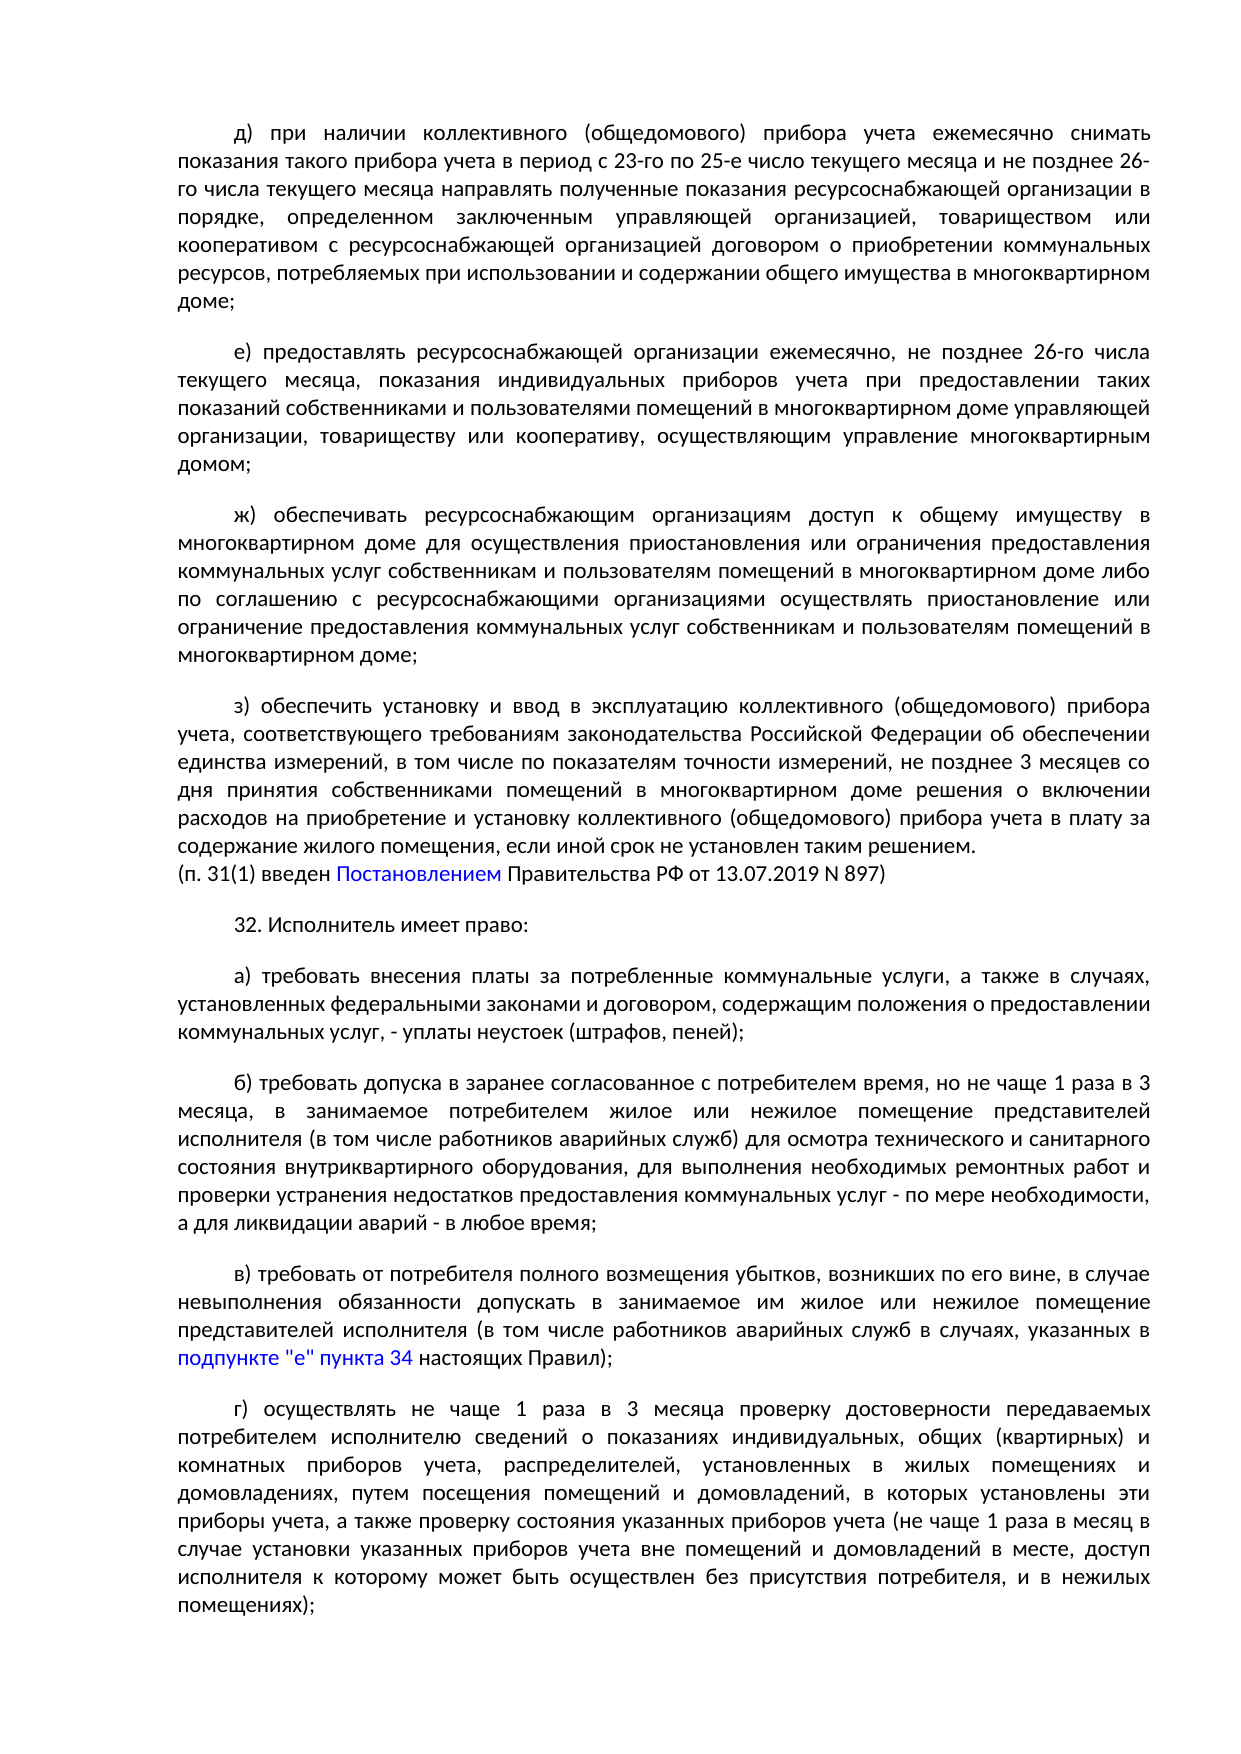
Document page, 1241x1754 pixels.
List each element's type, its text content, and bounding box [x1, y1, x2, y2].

text 32. Исполнитель имеет право: [177, 910, 1152, 938]
text ж) обеспечивать ресурсоснабжающим организациям доступ к общему имуществу в многоквартирном доме для осуществления приостановления или ограничения предоставления коммунальных услуг собственникам и пользователям помещений в многоквартирном доме либо по соглашению с ресурсоснабжающими организациями осуществлять приостановление или ограничение предоставления коммунальных услуг собственникам и пользователям помещений в многоквартирном доме; [177, 500, 1152, 668]
text е) предоставлять ресурсоснабжающей организации ежемесячно, не позднее 26-го числа текущего месяца, показания индивидуальных приборов учета при предоставлении таких показаний собственниками и пользователями помещений в многоквартирном доме управляющей организации, товариществу или кооперативу, осуществляющим управление многоквартирным домом; [177, 337, 1152, 477]
text а) требовать внесения платы за потребленные коммунальные услуги, а также в случаях, установленных федеральными законами и договором, содержащим положения о предоставлении коммунальных услуг, - уплаты неустоек (штрафов, пеней); [177, 961, 1152, 1045]
text в) требовать от потребителя полного возмещения убытков, возникших по его вине, в случае невыполнения обязанности допускать в занимаемое им жилое или нежилое помещение представителей исполнителя (в том числе работников аварийных служб в случаях, указанных в подпункте "е" пункта 34 настоящих Правил); [177, 1259, 1152, 1371]
text з) обеспечить установку и ввод в эксплуатацию коллективного (общедомового) прибора учета, соответствующего требованиям законодательства Российской Федерации об обеспечении единства измерений, в том числе по показателям точности измерений, не позднее 3 месяцев со дня принятия собственниками помещений в многоквартирном доме решения о включении расходов на приобретение и установку коллективного (общедомового) прибора учета в плату за содержание жилого помещения, если иной срок не установлен таким решением. [177, 691, 1152, 859]
text г) осуществлять не чаще 1 раза в 3 месяца проверку достоверности передаваемых потребителем исполнителю сведений о показаниях индивидуальных, общих (квартирных) и комнатных приборов учета, распределителей, установленных в жилых помещениях и домовладениях, путем посещения помещений и домовладений, в которых установлены эти приборы учета, а также проверку состояния указанных приборов учета (не чаще 1 раза в месяц в случае установки указанных приборов учета вне помещений и домовладений в месте, доступ исполнителя к которому может быть осуществлен без присутствия потребителя, и в нежилых помещениях); [177, 1394, 1152, 1618]
text б) требовать допуска в заранее согласованное с потребителем время, но не чаще 1 раза в 3 месяца, в занимаемое потребителем жилое или нежилое помещение представителей исполнителя (в том числе работников аварийных служб) для осмотра технического и санитарного состояния внутриквартирного оборудования, для выполнения необходимых ремонтных работ и проверки устранения недостатков предоставления коммунальных услуг - по мере необходимости, а для ликвидации аварий - в любое время; [177, 1068, 1152, 1236]
text (п. 31(1) введен Постановлением Правительства РФ от 13.07.2019 N 897) [177, 859, 1152, 887]
text д) при наличии коллективного (общедомового) прибора учета ежемесячно снимать показания такого прибора учета в период с 23-го по 25-е число текущего месяца и не позднее 26-го числа текущего месяца направлять полученные показания ресурсоснабжающей организации в порядке, определенном заключенным управляющей организацией, товариществом или кооперативом с ресурсоснабжающей организацией договором о приобретении коммунальных ресурсов, потребляемых при использовании и содержании общего имущества в многоквартирном доме; [177, 118, 1152, 314]
